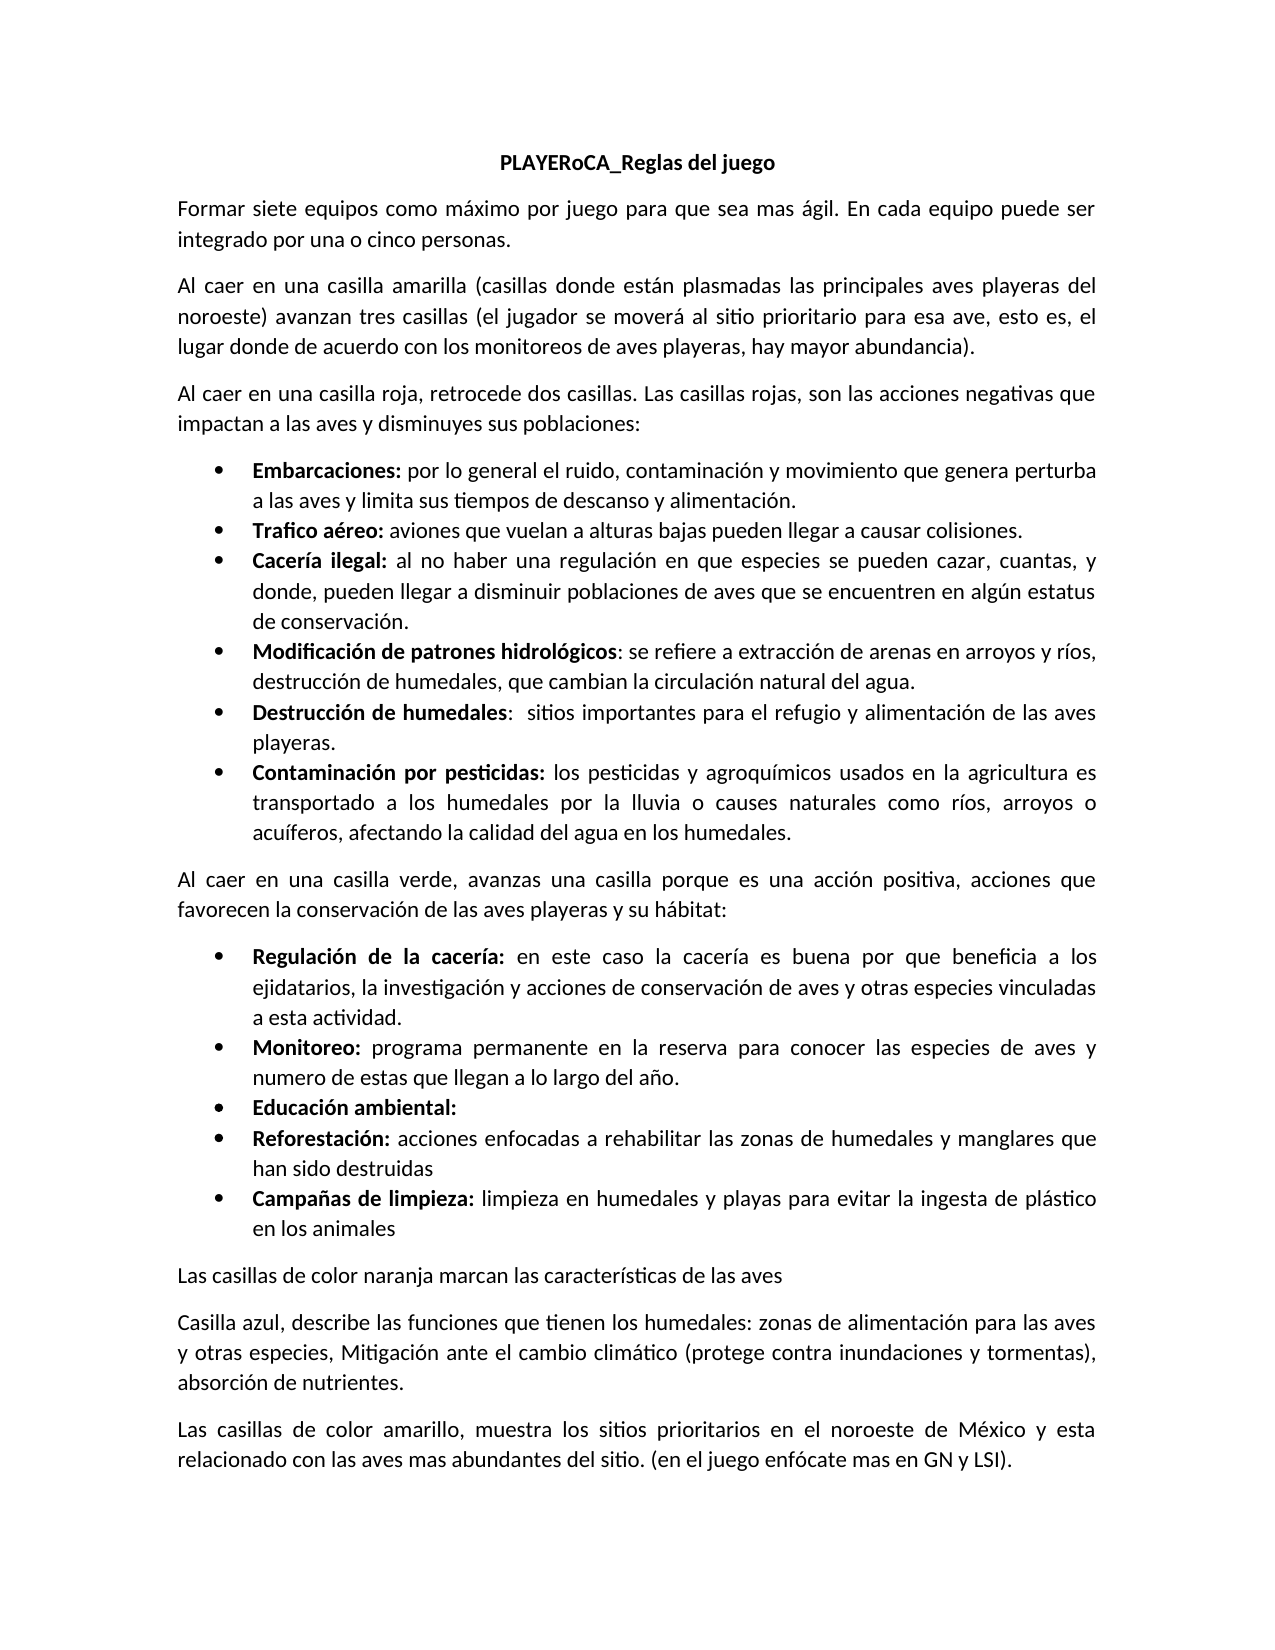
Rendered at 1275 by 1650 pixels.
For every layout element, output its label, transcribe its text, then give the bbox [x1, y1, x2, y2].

list Contaminación por pesticidas: los pesticidas y agroquímicos usados en la agricultura es transportado a los humedales por la lluvia o causes naturales como ríos, arroyos o acuíferos, afectando la calidad del agua en los humedales. [215, 758, 1098, 846]
list Regulación de la cacería: en este caso la cacería es buena por que beneficia a los ejidatarios, la investigación y acciones de conservación de aves y otras especies vinculadas a esta actividad. [215, 942, 1098, 1031]
list Monitoreo: programa permanente en la reserva para conocer las especies de aves y numero de estas que llegan a lo largo del año. [215, 1033, 1098, 1091]
list Campañas de limpieza: limpieza en humedales y playas para evitar la ingesta de plástico en los animales [215, 1184, 1098, 1242]
text Casilla azul, describe las funciones que tienen los humedales: zonas de alimentación para las aves y otras especies, Mitigación ante el cambio climático (protege contra inundaciones y tormentas), absorción de nutrientes. [177, 1308, 1098, 1396]
text Al caer en una casilla verde, avanzas una casilla porque es una acción positiva, acciones que favorecen la conservación de las aves playeras y su hábitat: [177, 865, 1098, 923]
list Modificación de patrones hidrológicos: se refiere a extracción de arenas en arroyos y ríos, destrucción de humedales, que cambian la circulación natural del agua. [215, 637, 1098, 695]
text Las casillas de color naranja marcan las características de las aves [177, 1261, 1098, 1289]
list Destrucción de humedales: sitios importantes para el refugio y alimentación de las aves playeras. [215, 698, 1098, 756]
text Formar siete equipos como máximo por juego para que sea mas ágil. En cada equipo puede ser integrado por una o cinco personas. [177, 194, 1098, 253]
list Cacería ilegal: al no haber una regulación en que especies se pueden cazar, cuantas, y donde, pueden llegar a disminuir poblaciones de aves que se encuentren en algún estatus de conservación. [215, 547, 1098, 635]
list Trafico aéreo: aviones que vuelan a alturas bajas pueden llegar a causar colisiones. [215, 516, 1098, 544]
text Al caer en una casilla amarilla (casillas donde están plasmadas las principales aves playeras del noroeste) avanzan tres casillas (el jugador se moverá al sitio prioritario para esa ave, esto es, el lugar donde de acuerdo con los monitoreos de aves playeras, hay mayor abundancia). [177, 272, 1098, 360]
text Al caer en una casilla roja, retrocede dos casillas. Las casillas rojas, son las acciones negativas que impactan a las aves y disminuyes sus poblaciones: [177, 379, 1098, 437]
list Reforestación: acciones enfocadas a rehabilitar las zonas de humedales y manglares que han sido destruidas [215, 1124, 1098, 1182]
list Educación ambiental: [215, 1093, 1098, 1121]
list Embarcaciones: por lo general el ruido, contaminación y movimiento que genera perturba a las aves y limita sus tiempos de descanso y alimentación. [215, 456, 1098, 514]
text Las casillas de color amarillo, muestra los sitios prioritarios en el noroeste de México y esta relacionado con las aves mas abundantes del sitio. (en el juego enfócate mas en GN y LSI). [177, 1415, 1098, 1473]
text PLAYERoCA_Reglas del juego [177, 148, 1098, 176]
